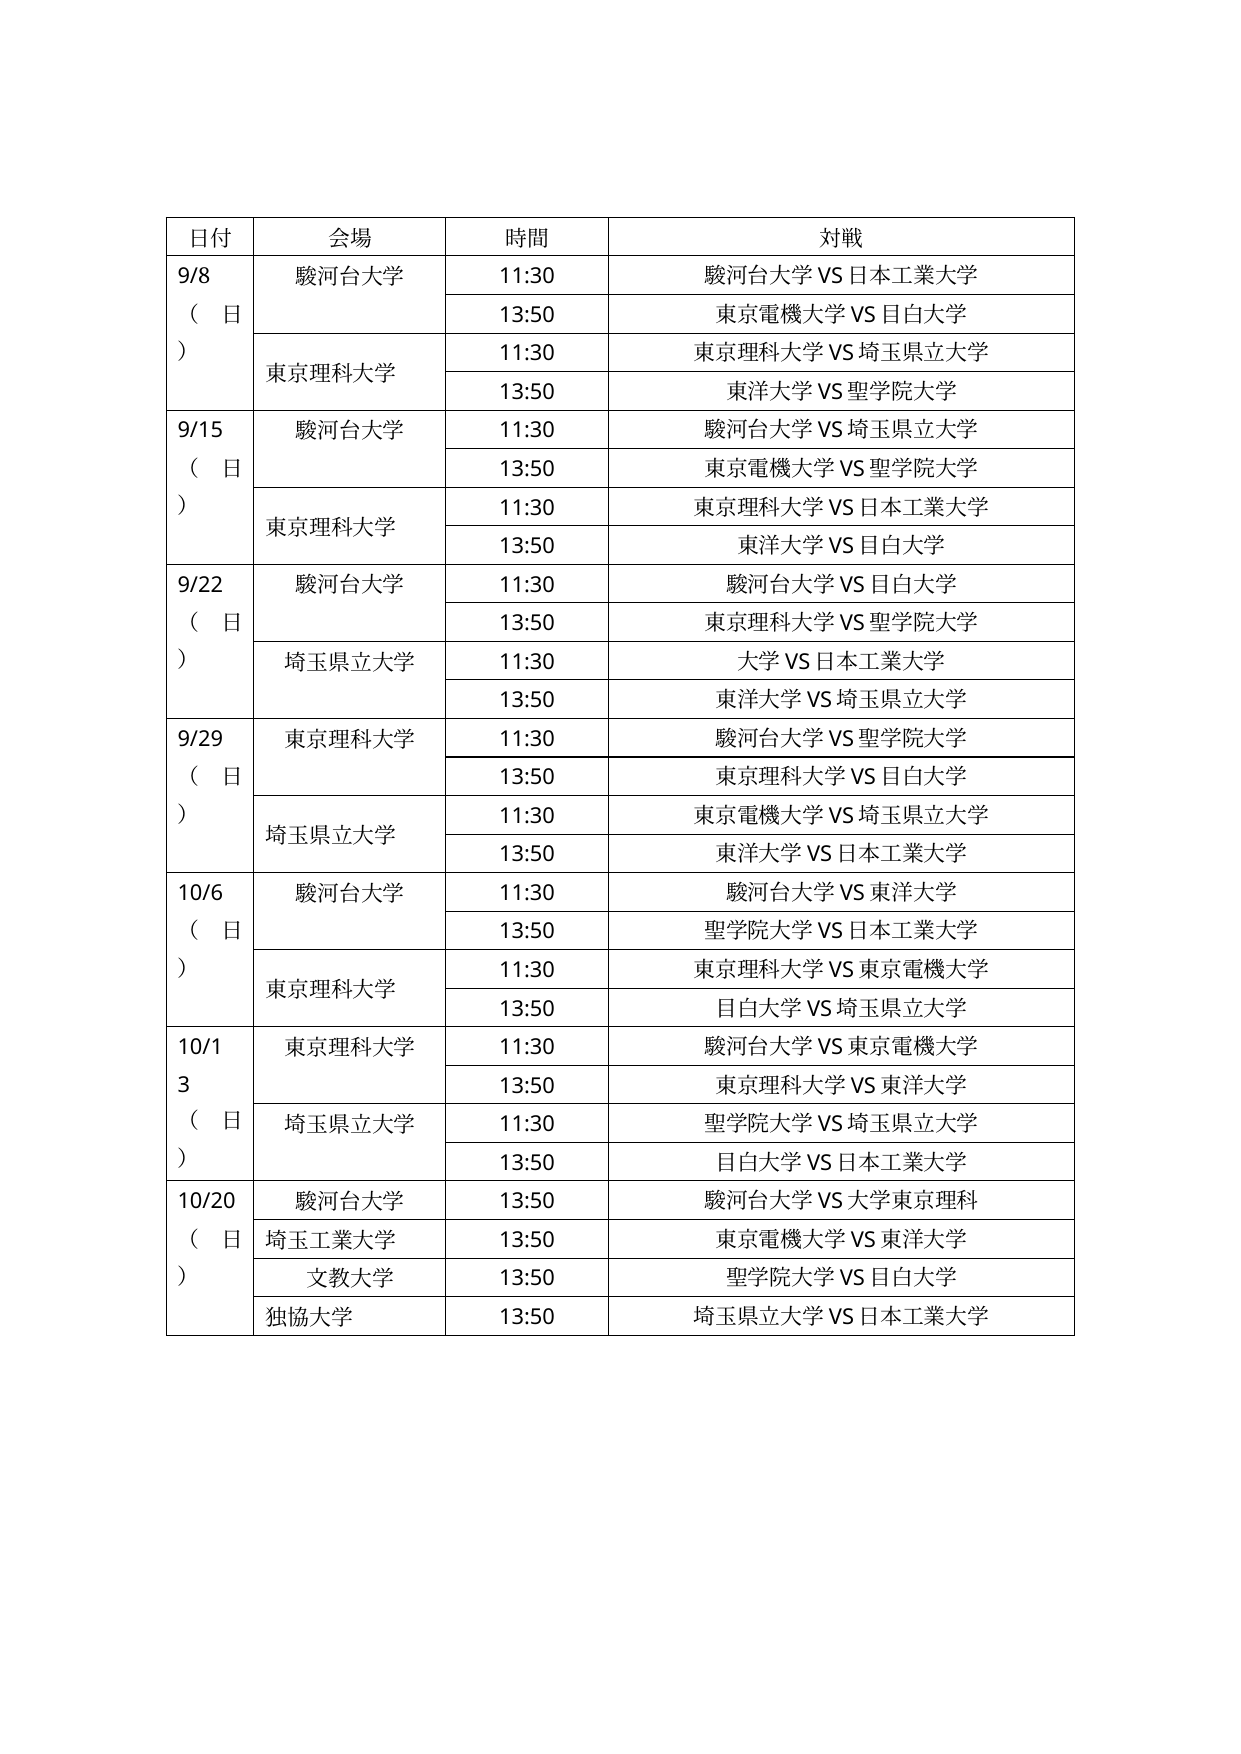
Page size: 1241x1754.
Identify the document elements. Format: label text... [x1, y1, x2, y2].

table_cell 目白大学VS日本工業大学 [609, 1143, 1074, 1180]
table_cell 駿河台大学VS目白大学 [609, 565, 1074, 602]
table_cell 11:30 [446, 334, 608, 371]
table_cell 13:50 [446, 835, 608, 872]
table_cell 聖学院大学VS日本工業大学 [609, 912, 1074, 949]
table_cell 東洋大学VS目白大学 [609, 526, 1074, 564]
table_cell 駿河台大学 [254, 1181, 445, 1219]
table_cell 11:30 [446, 719, 608, 756]
table_cell 駿河台大学VS大学東京理科 [609, 1181, 1074, 1219]
table_header 対戦 [609, 218, 1074, 255]
table_cell 駿河台大学 [254, 411, 445, 487]
table_cell 駿河台大学 [254, 565, 445, 641]
table_cell 目白大学VS埼玉県立大学 [609, 989, 1074, 1026]
table_cell 東京電機大学VS目白大学 [609, 295, 1074, 332]
table_cell 駿河台大学 [254, 873, 445, 949]
table_cell 駿河台大学VS日本工業大学 [609, 256, 1074, 294]
table_cell 埼玉県立大学 [254, 1104, 445, 1180]
table_cell 駿河台大学VS東京電機大学 [609, 1027, 1074, 1065]
table_cell 9/8 （日） [167, 256, 253, 409]
table_cell 駿河台大学VS埼玉県立大学 [609, 411, 1074, 448]
table_header 時間 [446, 218, 608, 255]
table_cell 東京理科大学 [254, 1027, 445, 1103]
table_cell 埼玉県立大学 [254, 796, 445, 872]
table_cell 11:30 [446, 488, 608, 525]
table_cell 10/6 （日） [167, 873, 253, 1026]
table_cell 東京電機大学VS埼玉県立大学 [609, 796, 1074, 833]
table_cell 9/15 （日） [167, 411, 253, 564]
table_cell 13:50 [446, 1220, 608, 1257]
table_cell 13:50 [446, 680, 608, 718]
table_cell 10/20 （日） [167, 1181, 253, 1334]
table_cell 東京理科大学VS聖学院大学 [609, 603, 1074, 641]
table_cell 東京理科大学VS東洋大学 [609, 1066, 1074, 1103]
table_cell 11:30 [446, 1027, 608, 1065]
table_cell 13:50 [446, 372, 608, 409]
table_cell 11:30 [446, 411, 608, 448]
table_cell 11:30 [446, 796, 608, 833]
table_cell 11:30 [446, 565, 608, 602]
table_cell 東京理科大学VS埼玉県立大学 [609, 334, 1074, 371]
table_cell 聖学院大学VS目白大学 [609, 1259, 1074, 1296]
table_cell 独協大学 [254, 1297, 445, 1334]
table_cell 埼玉県立大学 [254, 642, 445, 718]
table_header 日付 [167, 218, 253, 255]
table_cell 13:50 [446, 989, 608, 1026]
table_cell 東京理科大学VS目白大学 [609, 758, 1074, 795]
table_cell 駿河台大学VS聖学院大学 [609, 719, 1074, 756]
table_cell 埼玉県立大学VS日本工業大学 [609, 1297, 1074, 1334]
table_header 会場 [254, 218, 445, 255]
table_cell 東京理科大学 [254, 719, 445, 795]
table_cell 聖学院大学VS埼玉県立大学 [609, 1104, 1074, 1142]
table_cell 13:50 [446, 526, 608, 564]
table_cell 11:30 [446, 950, 608, 988]
table_cell 東洋大学VS聖学院大学 [609, 372, 1074, 409]
table_cell 13:50 [446, 1181, 608, 1219]
table_cell 13:50 [446, 912, 608, 949]
table_cell 13:50 [446, 295, 608, 332]
table_cell 13:50 [446, 1143, 608, 1180]
table_cell 東京理科大学VS東京電機大学 [609, 950, 1074, 988]
table_cell 11:30 [446, 642, 608, 679]
table_cell 駿河台大学 [254, 256, 445, 332]
table_cell 9/29 （日） [167, 719, 253, 872]
table_cell 文教大学 [254, 1259, 445, 1296]
table_cell 東京電機大学VS東洋大学 [609, 1220, 1074, 1257]
table_cell 10/13（日） [167, 1027, 253, 1180]
table_cell 東洋大学VS日本工業大学 [609, 835, 1074, 872]
table_cell 東京理科大学 [254, 488, 445, 564]
table_cell 13:50 [446, 758, 608, 795]
table_cell 13:50 [446, 1259, 608, 1296]
table_cell 東京理科大学 [254, 950, 445, 1026]
table_cell 駿河台大学VS東洋大学 [609, 873, 1074, 911]
table_cell 東京理科大学VS日本工業大学 [609, 488, 1074, 525]
table_cell 13:50 [446, 603, 608, 641]
table_cell 東洋大学VS埼玉県立大学 [609, 680, 1074, 718]
table_cell 東京電機大学VS聖学院大学 [609, 449, 1074, 487]
table_cell 埼玉工業大学 [254, 1220, 445, 1257]
table_cell 13:50 [446, 449, 608, 487]
table_cell 東京理科大学 [254, 334, 445, 409]
table_cell 11:30 [446, 873, 608, 911]
table_cell 11:30 [446, 1104, 608, 1142]
table_cell 13:50 [446, 1297, 608, 1334]
table_cell 13:50 [446, 1066, 608, 1103]
table_cell 11:30 [446, 256, 608, 294]
table_cell 大学VS日本工業大学 [609, 642, 1074, 679]
table_cell 9/22 （日） [167, 565, 253, 718]
